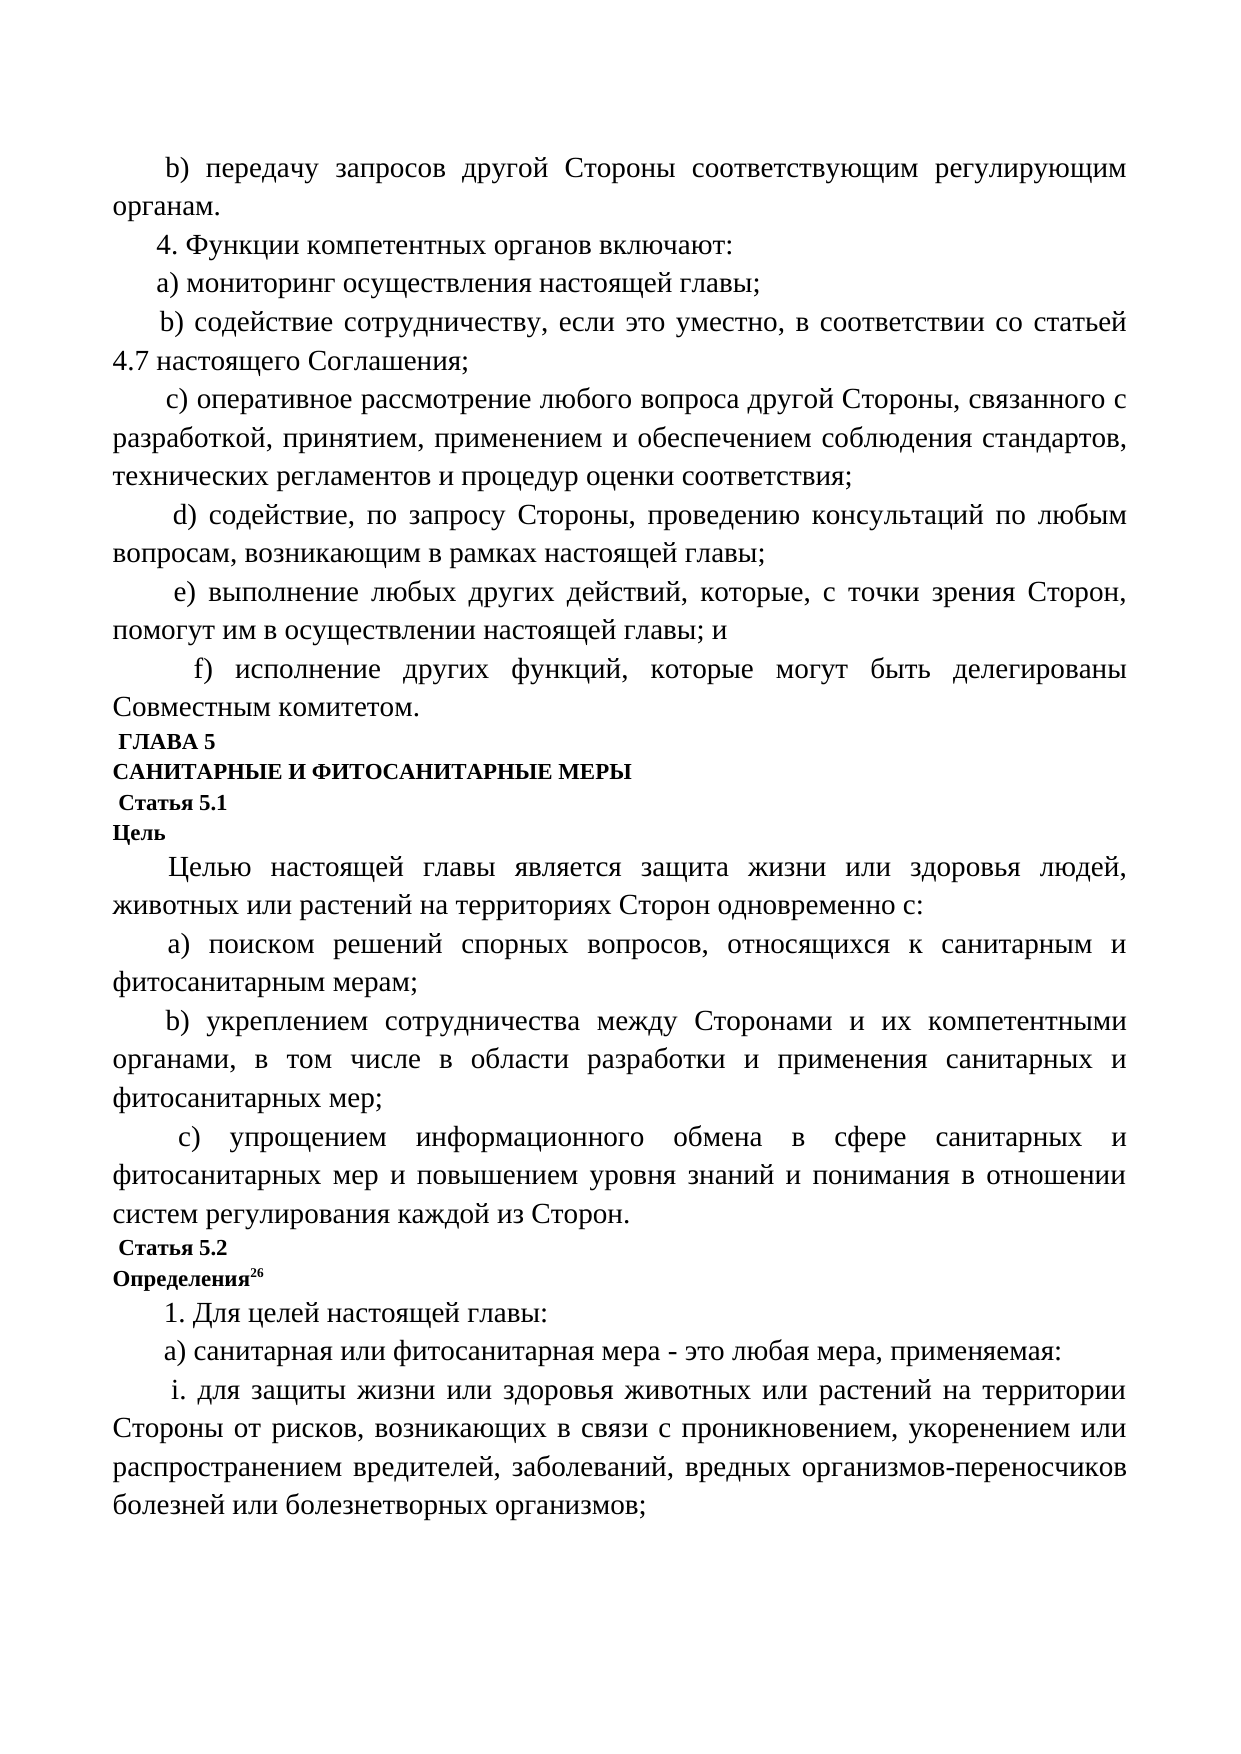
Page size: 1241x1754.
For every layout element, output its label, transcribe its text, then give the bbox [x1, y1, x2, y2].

text e) выполнение любых других действий, которые, с точки зрения Сторон, помогут им в осуществлении настоящей главы; и [112, 574, 1128, 646]
text 4. Функции компетентных органов включают: [112, 227, 1128, 261]
text d) содействие, по запросу Стороны, проведению консультаций по любым вопросам, возникающим в рамках настоящей главы; [112, 497, 1128, 569]
text a) санитарная или фитосанитарная мера - это любая мера, применяемая: [112, 1333, 1128, 1367]
text a) поиском решений спорных вопросов, относящихся к санитарным и фитосанитарным мерам; [112, 926, 1128, 998]
text c) оперативное рассмотрение любого вопроса другой Стороны, связанного с разработкой, принятием, применением и обеспечением соблюдения стандартов, технических регламентов и процедур оценки соответствия; [112, 381, 1128, 492]
text 1. Для целей настоящей главы: [112, 1295, 1128, 1328]
text c) упрощением информационного обмена в сфере санитарных и фитосанитарных мер и повышением уровня знаний и понимания в отношении систем регулирования каждой из Сторон. [112, 1119, 1128, 1229]
text ГЛАВА 5 САНИТАРНЫЕ И ФИТОСАНИТАРНЫЕ МЕРЫ [112, 728, 1128, 785]
text b) укреплением сотрудничества между Сторонами и их компетентными органами, в том числе в области разработки и применения санитарных и фитосанитарных мер; [112, 1003, 1128, 1114]
text Статья 5.2 Определения26 [112, 1234, 1128, 1291]
text b) содействие сотрудничеству, если это уместно, в соответствии со статьей 4.7 настоящего Соглашения; [112, 304, 1128, 376]
text a) мониторинг осуществления настоящей главы; [112, 266, 1128, 299]
text b) передачу запросов другой Стороны соответствующим регулирующим органам. [112, 150, 1128, 222]
text Статья 5.1 Цель [112, 788, 1128, 845]
text f) исполнение других функций, которые могут быть делегированы Совместным комитетом. [112, 651, 1128, 723]
text i. для защиты жизни или здоровья животных или растений на территории Стороны от рисков, возникающих в связи с проникновением, укоренением или распространением вредителей, заболеваний, вредных организмов-переносчиков болезней или болезнетворных организмов; [112, 1372, 1128, 1521]
text Целью настоящей главы является защита жизни или здоровья людей, животных или растений на территориях Сторон одновременно с: [112, 849, 1128, 921]
